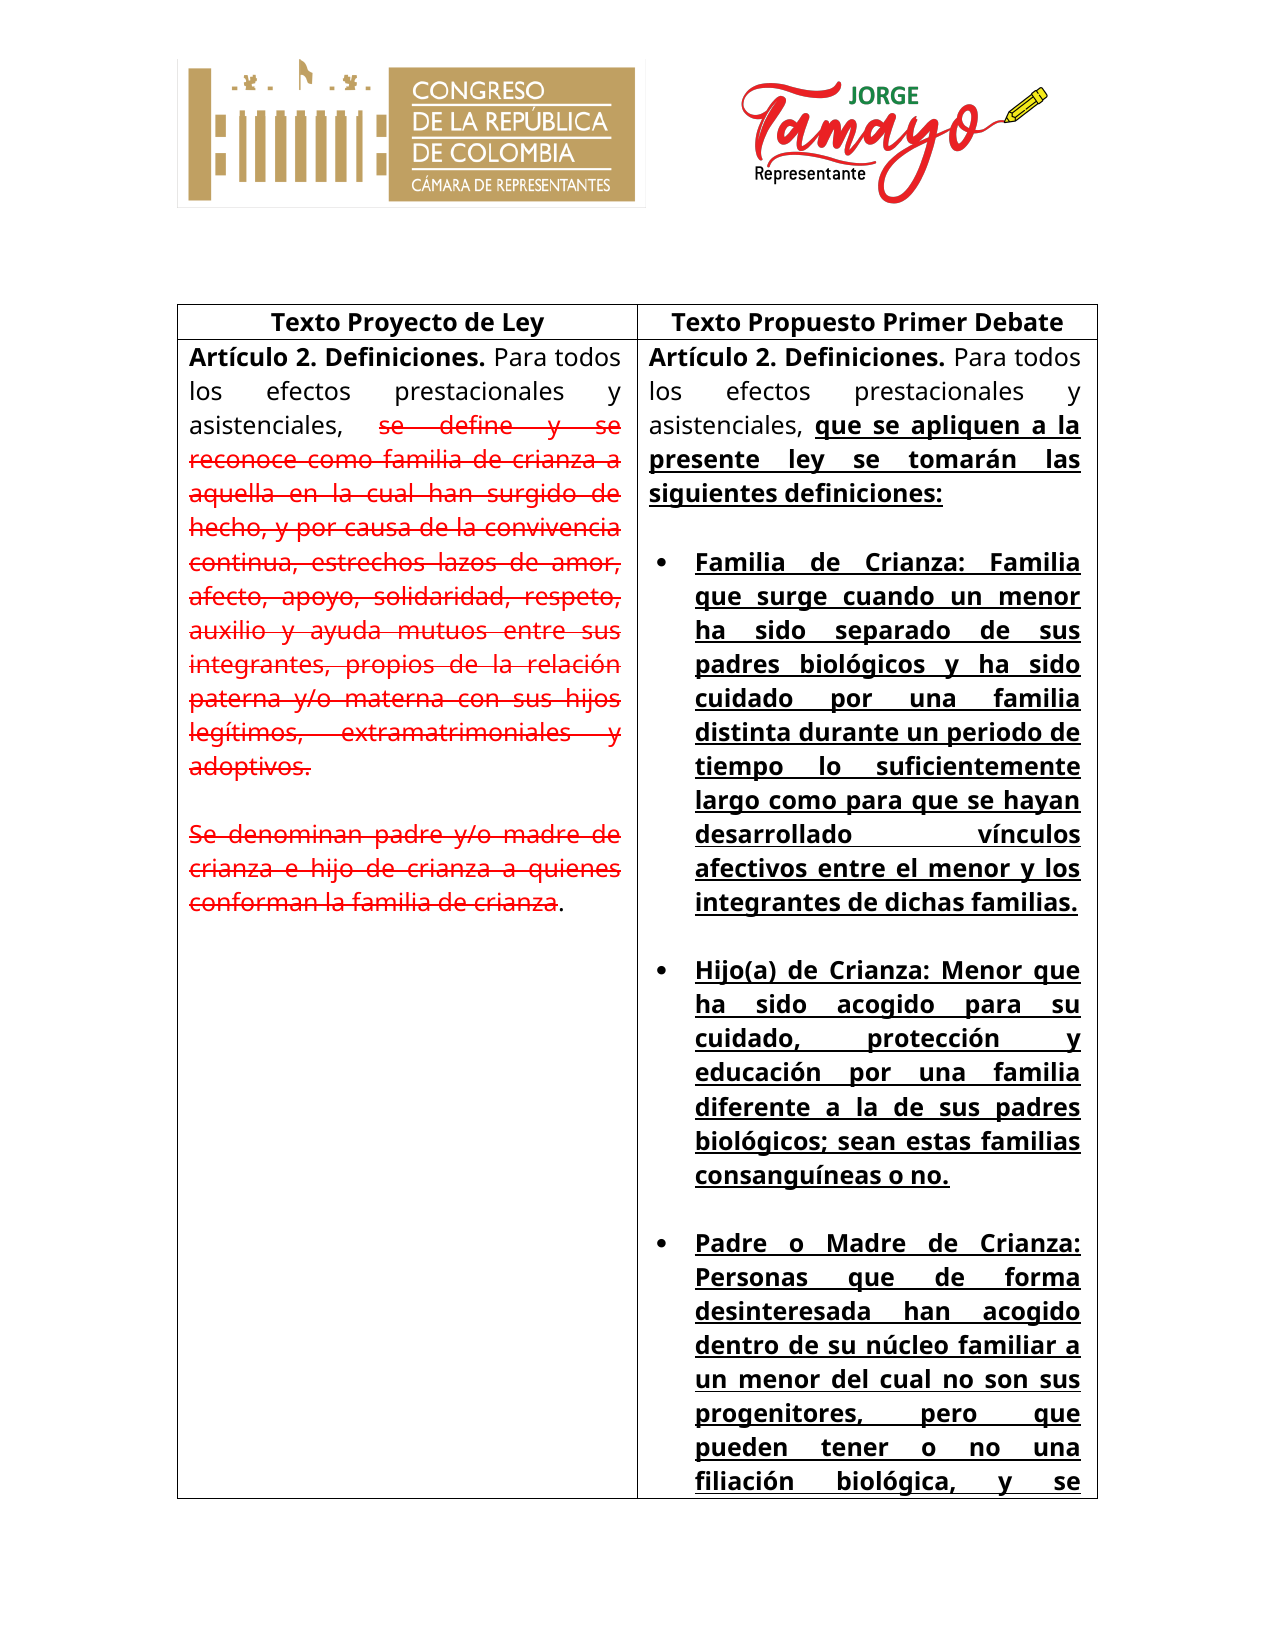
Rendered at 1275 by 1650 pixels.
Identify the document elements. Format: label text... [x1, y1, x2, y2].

table_header Texto Proyecto de Ley [178, 305, 637, 339]
picture [736, 70, 1063, 208]
table_header Texto Propuesto Primer Debate [638, 305, 1097, 339]
picture [177, 59, 646, 208]
